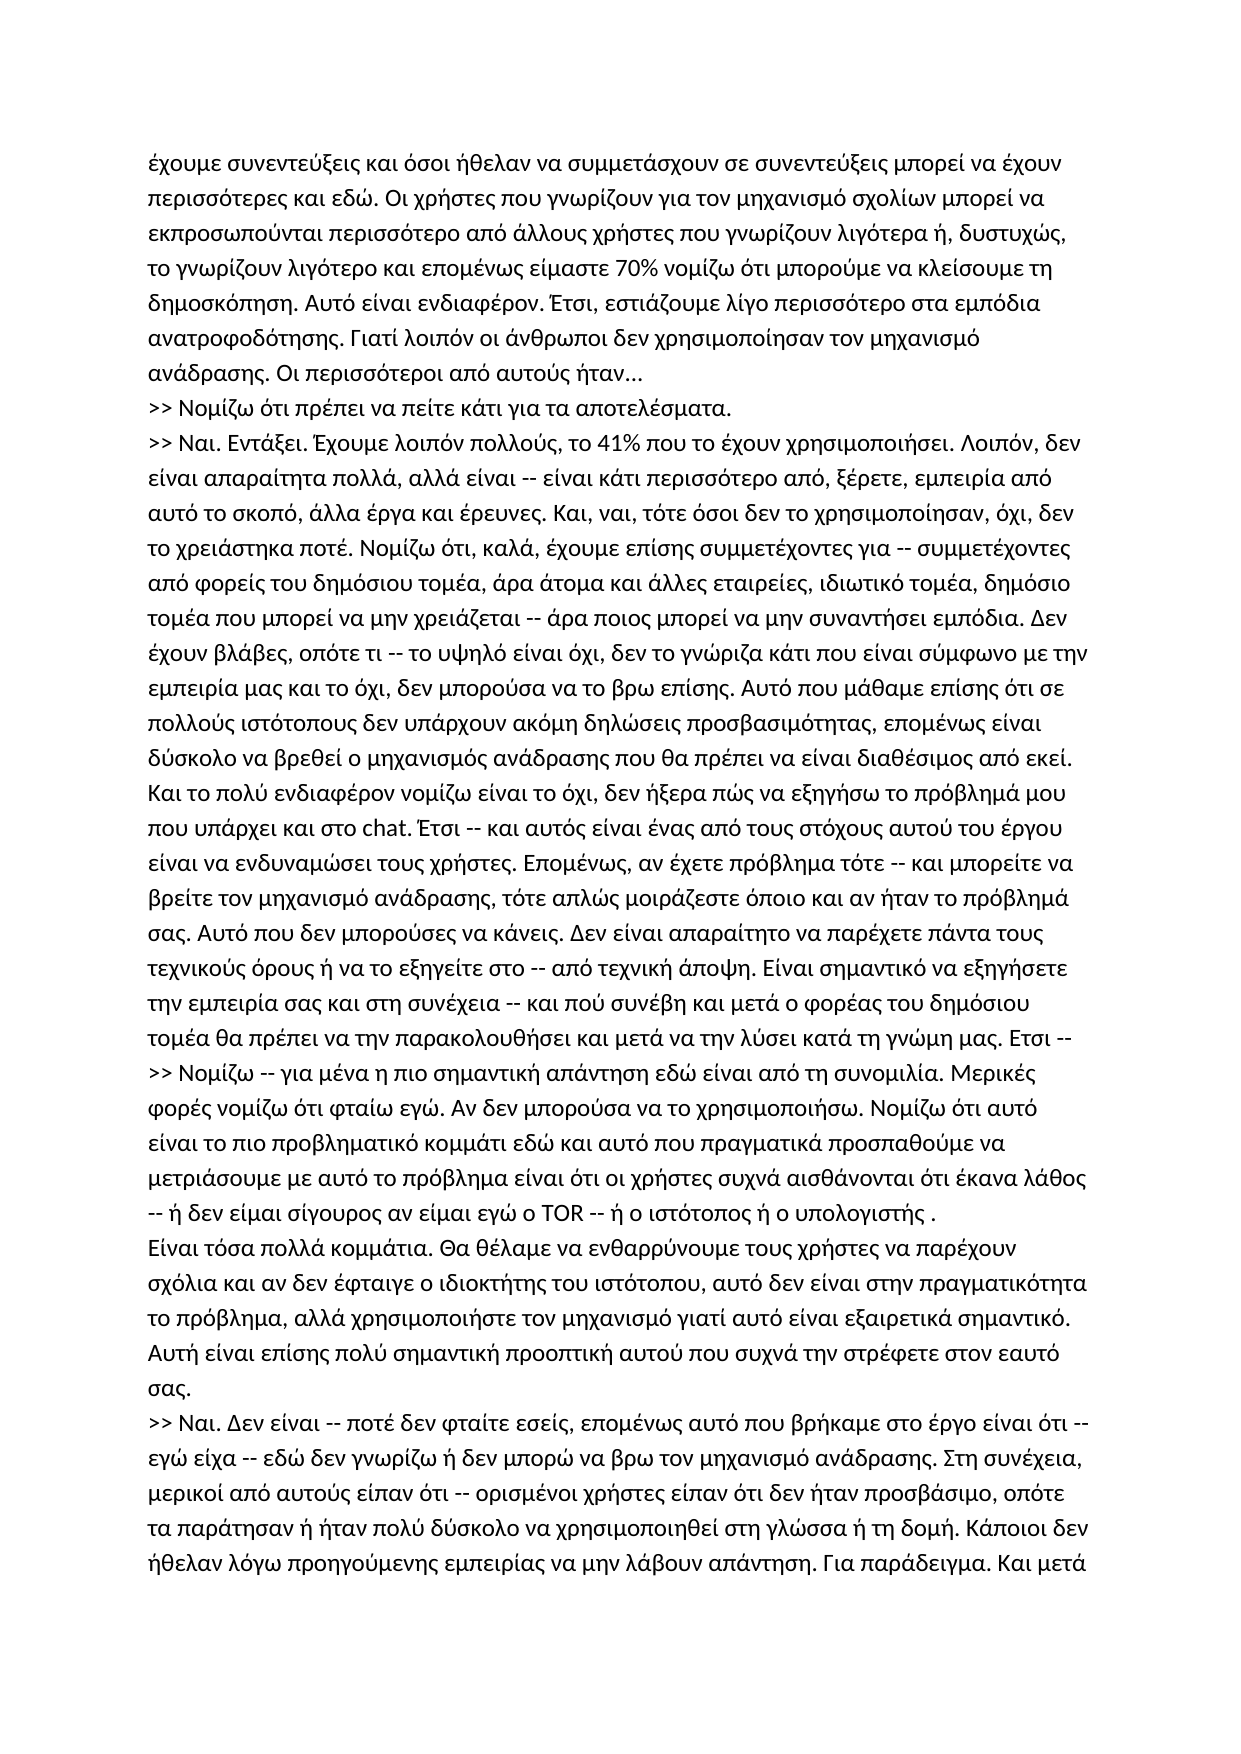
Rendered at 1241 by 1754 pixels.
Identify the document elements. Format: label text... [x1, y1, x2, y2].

text >> Νομίζω -- για μένα η πιο σημαντική απάντηση εδώ είναι από τη συνομιλία. Μερικές φορές νομίζω ότι φταίω εγώ. Αν δεν μπορούσα να το χρησιμοποιήσω. Νομίζω ότι αυτό είναι το πιο προβληματικό κομμάτι εδώ και αυτό που πραγματικά προσπαθούμε να μετριάσουμε με αυτό το πρόβλημα είναι ότι οι χρήστες συχνά αισθάνονται ότι έκανα λάθος -- ή δεν είμαι σίγουρος αν είμαι εγώ ο TOR -- ή ο ιστότοπος ή ο υπολογιστής . [148, 1058, 1093, 1228]
text >> Νομίζω ότι πρέπει να πείτε κάτι για τα αποτελέσματα. [148, 393, 1093, 423]
text >> Ναι. Εντάξει. Έχουμε λοιπόν πολλούς, το 41% που το έχουν χρησιμοποιήσει. Λοιπόν, δεν είναι απαραίτητα πολλά, αλλά είναι -- είναι κάτι περισσότερο από, ξέρετε, εμπειρία από αυτό το σκοπό, άλλα έργα και έρευνες. Και, ναι, τότε όσοι δεν το χρησιμοποίησαν, όχι, δεν το χρειάστηκα ποτέ. Νομίζω ότι, καλά, έχουμε επίσης συμμετέχοντες για -- συμμετέχοντες από φορείς του δημόσιου τομέα, άρα άτομα και άλλες εταιρείες, ιδιωτικό τομέα, δημόσιο τομέα που μπορεί να μην χρειάζεται -- άρα ποιος μπορεί να μην συναντήσει εμπόδια. Δεν έχουν βλάβες, οπότε τι -- το υψηλό είναι όχι, δεν το γνώριζα κάτι που είναι σύμφωνο με την εμπειρία μας και το όχι, δεν μπορούσα να το βρω επίσης. Αυτό που μάθαμε επίσης ότι σε πολλούς ιστότοπους δεν υπάρχουν ακόμη δηλώσεις προσβασιμότητας, επομένως είναι δύσκολο να βρεθεί ο μηχανισμός ανάδρασης που θα πρέπει να είναι διαθέσιμος από εκεί. Και το πολύ ενδιαφέρον νομίζω είναι το όχι, δεν ήξερα πώς να εξηγήσω το πρόβλημά μου που υπάρχει και στο chat. Έτσι -- και αυτός είναι ένας από τους στόχους αυτού του έργου είναι να ενδυναμώσει τους χρήστες. Επομένως, αν έχετε πρόβλημα τότε -- και μπορείτε να βρείτε τον μηχανισμό ανάδρασης, τότε απλώς μοιράζεστε όποιο και αν ήταν το πρόβλημά σας. Αυτό που δεν μπορούσες να κάνεις. Δεν είναι απαραίτητο να παρέχετε πάντα τους τεχνικούς όρους ή να το εξηγείτε στο -- από τεχνική άποψη. Είναι σημαντικό να εξηγήσετε την εμπειρία σας και στη συνέχεια -- και πού συνέβη και μετά ο φορέας του δημόσιου τομέα θα πρέπει να την παρακολουθήσει και μετά να την λύσει κατά τη γνώμη μας. Ετσι -- [148, 428, 1093, 1053]
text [148, 1408, 1093, 1578]
text Είναι τόσα πολλά κομμάτια. Θα θέλαμε να ενθαρρύνουμε τους χρήστες να παρέχουν σχόλια και αν δεν έφταιγε ο ιδιοκτήτης του ιστότοπου, αυτό δεν είναι στην πραγματικότητα το πρόβλημα, αλλά χρησιμοποιήστε τον μηχανισμό γιατί αυτό είναι εξαιρετικά σημαντικό. Αυτή είναι επίσης πολύ σημαντική προοπτική αυτού που συχνά την στρέφετε στον εαυτό σας. [148, 1233, 1093, 1403]
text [148, 148, 1093, 388]
